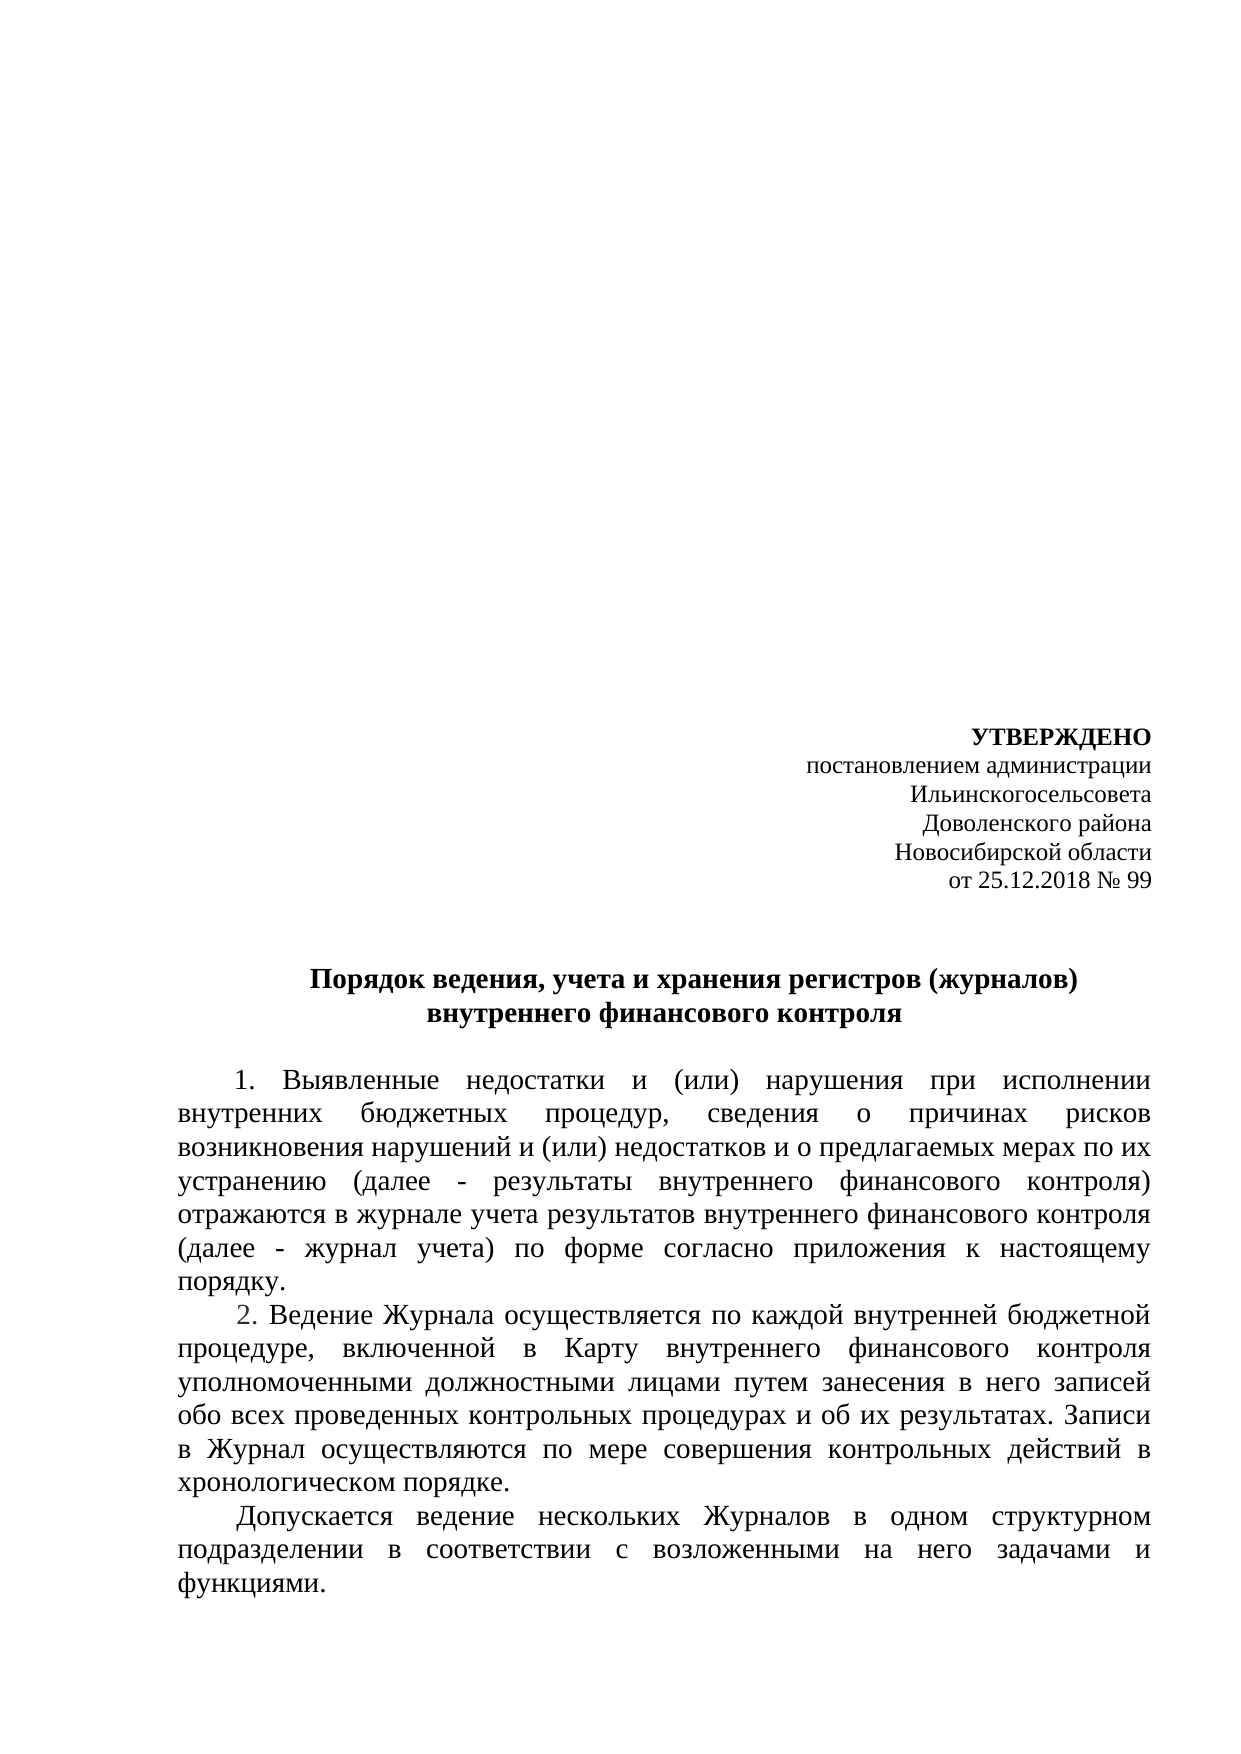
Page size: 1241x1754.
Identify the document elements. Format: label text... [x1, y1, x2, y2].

text Порядок ведения, учета и хранения регистров (журналов) внутреннего финансового контроля [177, 961, 1152, 1028]
text УТВЕРЖДЕНО [177, 722, 1152, 751]
text Доволенского района [177, 808, 1152, 837]
text Допускается ведение нескольких Журналов в одном структурном подразделении в соответствии с возложенными на него задачами и функциями. [177, 1498, 1152, 1599]
text 2. Ведение Журнала осуществляется по каждой внутренней бюджетной процедуре, включенной в Карту внутреннего финансового контроля уполномоченными должностными лицами путем занесения в него записей обо всех проведенных контрольных процедурах и об их результатах. Записи в Журнал осуществляются по мере совершения контрольных действий в хронологическом порядке. [177, 1297, 1152, 1498]
text от 25.12.2018 № 99 [177, 866, 1152, 894]
text постановлением администрации [177, 751, 1152, 779]
text Новосибирской области [177, 837, 1152, 866]
text 1. Выявленные недостатки и (или) нарушения при исполнении внутренних бюджетных процедур, сведения о причинах рисков возникновения нарушений и (или) недостатков и о предлагаемых мерах по их устранению (далее - результаты внутреннего финансового контроля) отражаются в журнале учета результатов внутреннего финансового контроля (далее - журнал учета) по форме согласно приложения к настоящему порядку. [177, 1062, 1152, 1297]
text Ильинскогосельсовета [177, 779, 1152, 808]
